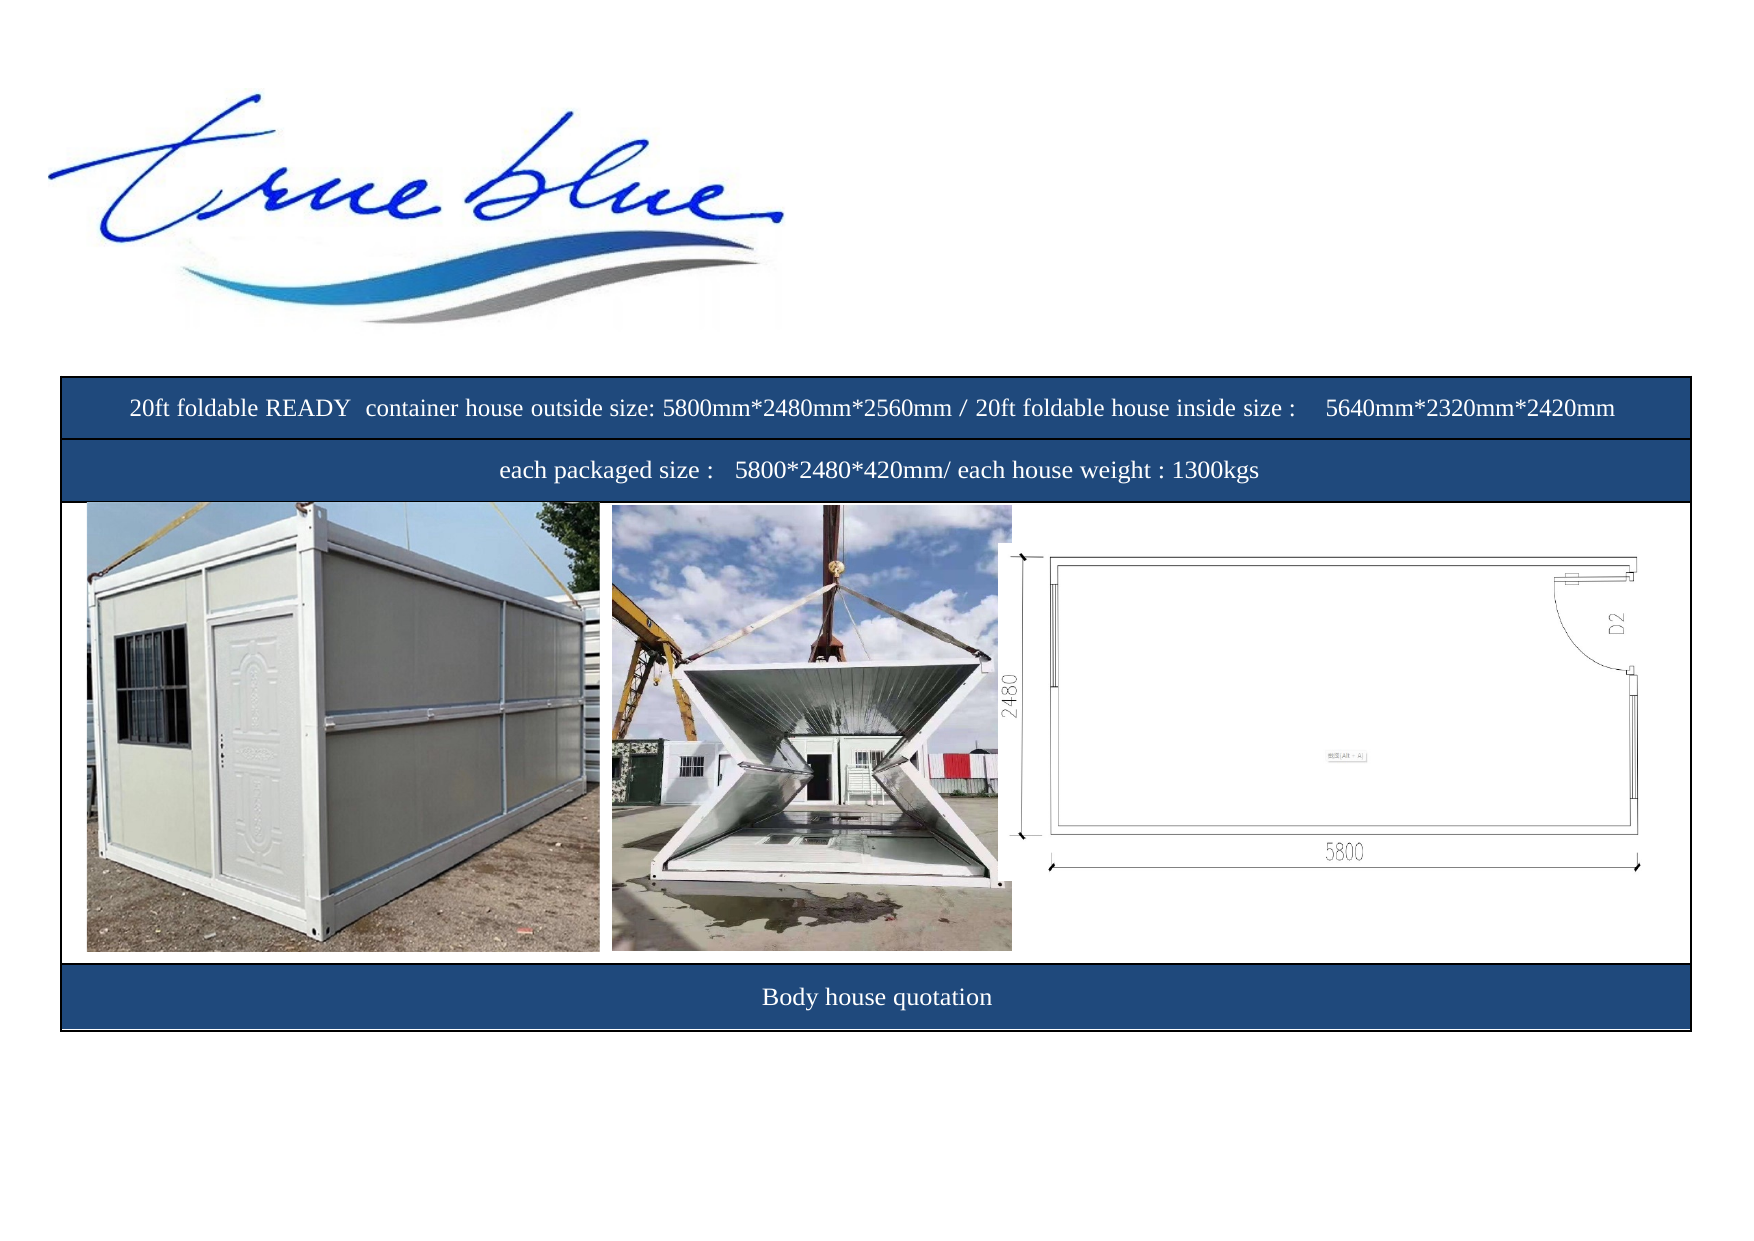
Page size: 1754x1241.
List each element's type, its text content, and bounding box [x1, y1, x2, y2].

table_cell [62, 503, 1690, 963]
picture [47, 88, 786, 336]
table_header 20ft foldable READY container house outside size: 5800mm*2480mm*2560mm / 20ft foldable house inside size : 5640mm*2320mm*2420mm [62, 378, 1690, 438]
table_cell each packaged size : 5800*2480*420mm/ each house weight : 1300kgs [62, 440, 1690, 501]
picture [612, 505, 1660, 951]
picture [86, 502, 600, 952]
table_cell Body house quotation [62, 965, 1690, 1029]
